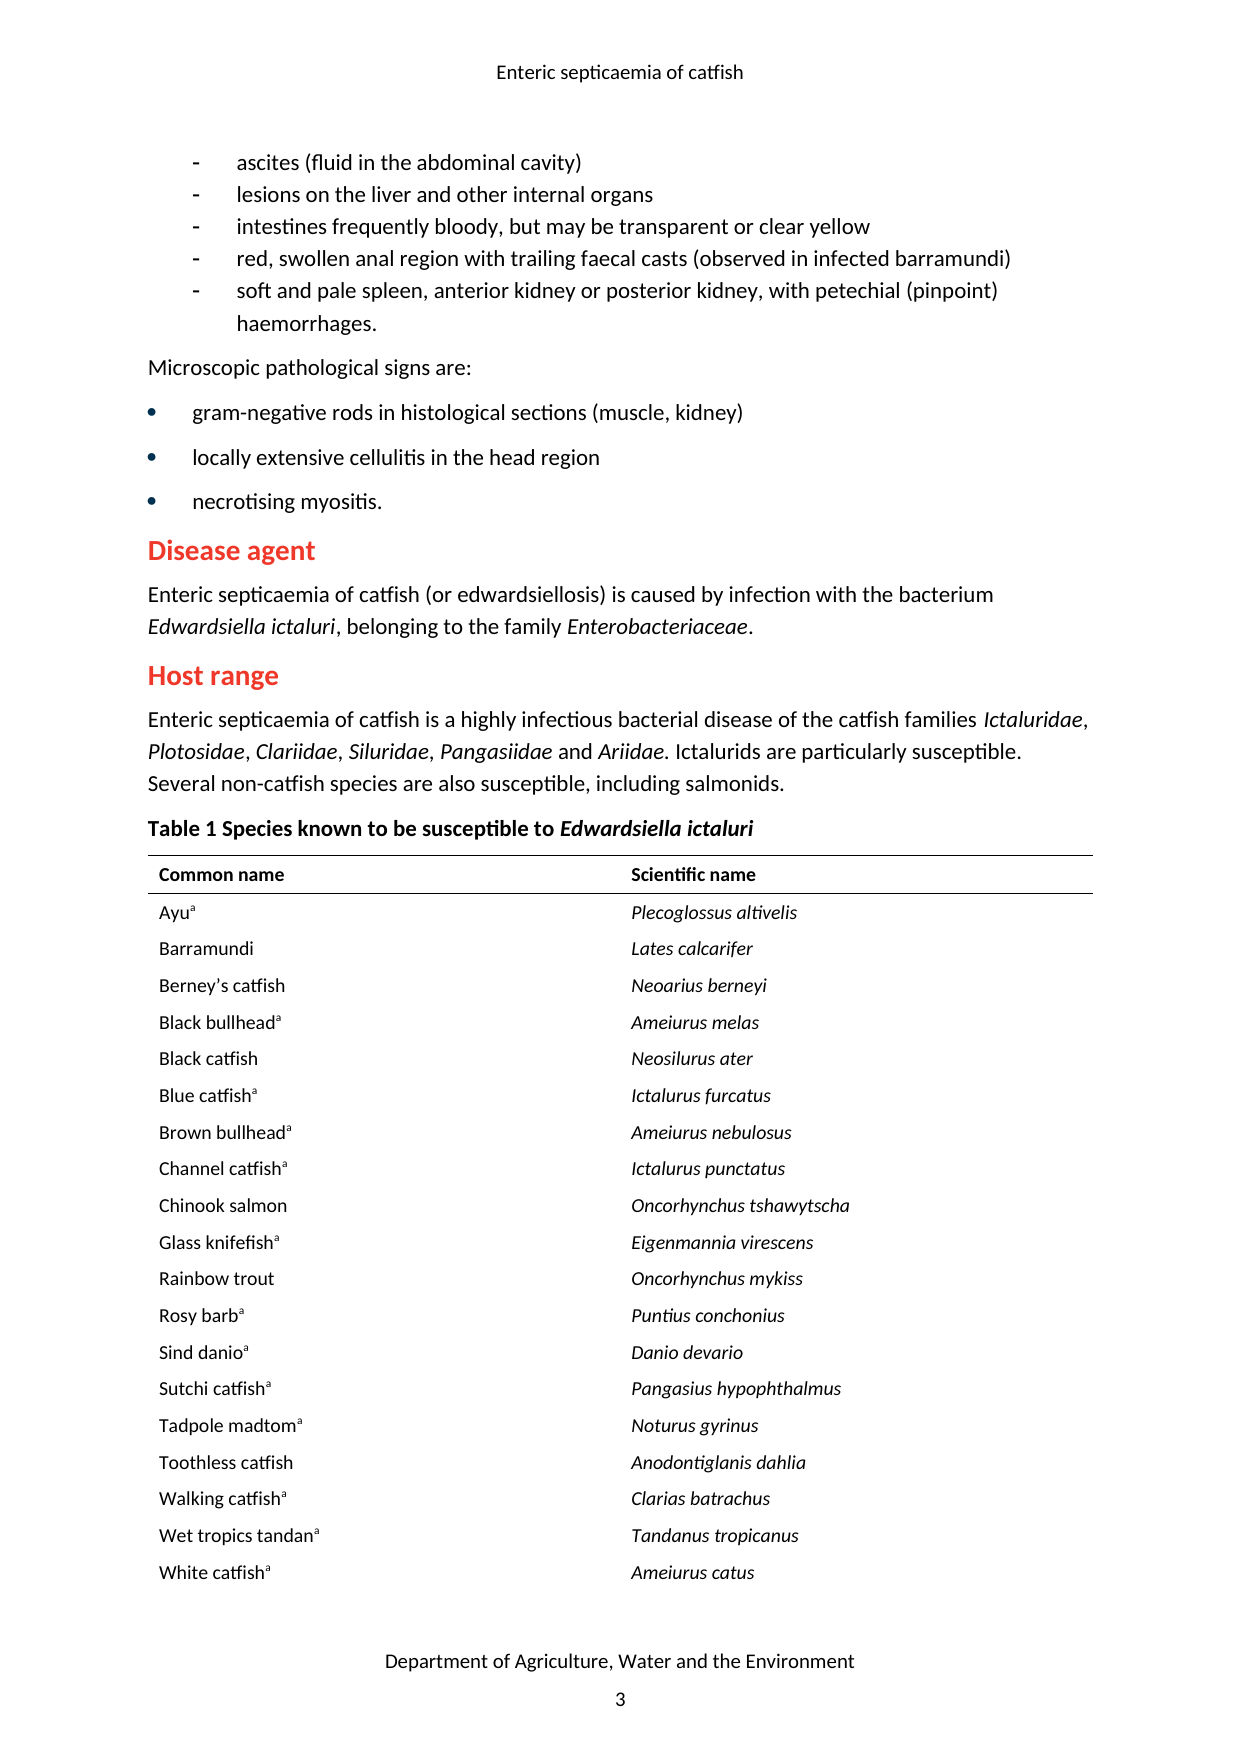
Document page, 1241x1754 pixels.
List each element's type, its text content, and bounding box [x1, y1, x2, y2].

table_cell Sutchi catfisha [148, 1370, 620, 1407]
table_cell Barramundi [148, 930, 620, 967]
table_cell Brown bullheada [148, 1114, 620, 1150]
text Enteric septicaemia of catfish (or edwardsiellosis) is caused by infection with the bacterium Edwardsiella ictaluri, belonging to the family Enterobacteriaceae. [148, 580, 1092, 640]
table_cell Tandanus tropicanus [620, 1517, 1092, 1553]
table_cell Neosilurus ater [620, 1040, 1092, 1077]
table_cell Channel catfisha [148, 1150, 620, 1187]
list gram-negative rods in histological sections (muscle, kidney) [148, 398, 1092, 426]
table_cell Glass knifefisha [148, 1224, 620, 1260]
table_cell Rainbow trout [148, 1260, 620, 1297]
list locally extensive cellulitis in the head region [148, 443, 1092, 471]
table_cell Ayua [148, 894, 620, 930]
list necrotising myositis. [148, 487, 1092, 515]
table_cell Noturus gyrinus [620, 1407, 1092, 1443]
subtitle Disease agent [148, 532, 1092, 568]
list intestines frequently bloody, but may be transparent or clear yellow [192, 212, 1092, 240]
table_header Scientific name [620, 856, 1092, 892]
table_cell Rosy barba [148, 1297, 620, 1333]
table_cell Oncorhynchus tshawytscha [620, 1187, 1092, 1223]
table_cell Puntius conchonius [620, 1297, 1092, 1333]
table_cell Toothless catfish [148, 1444, 620, 1480]
table_header Common name [148, 856, 620, 892]
table_cell Ameiurus melas [620, 1004, 1092, 1040]
table_cell Ictalurus furcatus [620, 1077, 1092, 1113]
table_cell Blue catfisha [148, 1077, 620, 1113]
subtitle Host range [148, 657, 1092, 693]
table_cell Sind danioa [148, 1334, 620, 1370]
table_cell Walking catfisha [148, 1480, 620, 1517]
table_cell Black bullheada [148, 1004, 620, 1040]
list ascites (fluid in the abdominal cavity) [192, 148, 1092, 176]
table_cell Lates calcarifer [620, 930, 1092, 967]
list lesions on the liver and other internal organs [192, 180, 1092, 208]
table_cell Anodontiglanis dahlia [620, 1444, 1092, 1480]
table_cell Ameiurus nebulosus [620, 1114, 1092, 1150]
table_cell Danio devario [620, 1334, 1092, 1370]
table_cell Plecoglossus altivelis [620, 894, 1092, 930]
table_cell Black catfish [148, 1040, 620, 1077]
text Table 1 Species known to be susceptible to Edwardsiella ictaluri [148, 814, 1092, 842]
text Microscopic pathological signs are: [148, 353, 1092, 381]
list red, swollen anal region with trailing faecal casts (observed in infected barramundi) [192, 244, 1092, 272]
table_cell Eigenmannia virescens [620, 1224, 1092, 1260]
table_cell Chinook salmon [148, 1187, 620, 1223]
list soft and pale spleen, anterior kidney or posterior kidney, with petechial (pinpoint) haemorrhages. [192, 276, 1092, 337]
table_cell Oncorhynchus mykiss [620, 1260, 1092, 1297]
table_cell Ameiurus catus [620, 1554, 1092, 1590]
table_cell Berney’s catfish [148, 967, 620, 1003]
table_cell Tadpole madtoma [148, 1407, 620, 1443]
table_cell White catfisha [148, 1554, 620, 1590]
table_cell Pangasius hypophthalmus [620, 1370, 1092, 1407]
text Enteric septicaemia of catfish is a highly infectious bacterial disease of the catfish families Ictaluridae, Plotosidae, Clariidae, Siluridae, Pangasiidae and Ariidae. Ictalurids are particularly susceptible. Several non-catfish species are also susceptible, including salmonids. [148, 705, 1092, 798]
table_cell Ictalurus punctatus [620, 1150, 1092, 1187]
table_cell Clarias batrachus [620, 1480, 1092, 1517]
table_cell Wet tropics tandana [148, 1517, 620, 1553]
table_cell Neoarius berneyi [620, 967, 1092, 1003]
